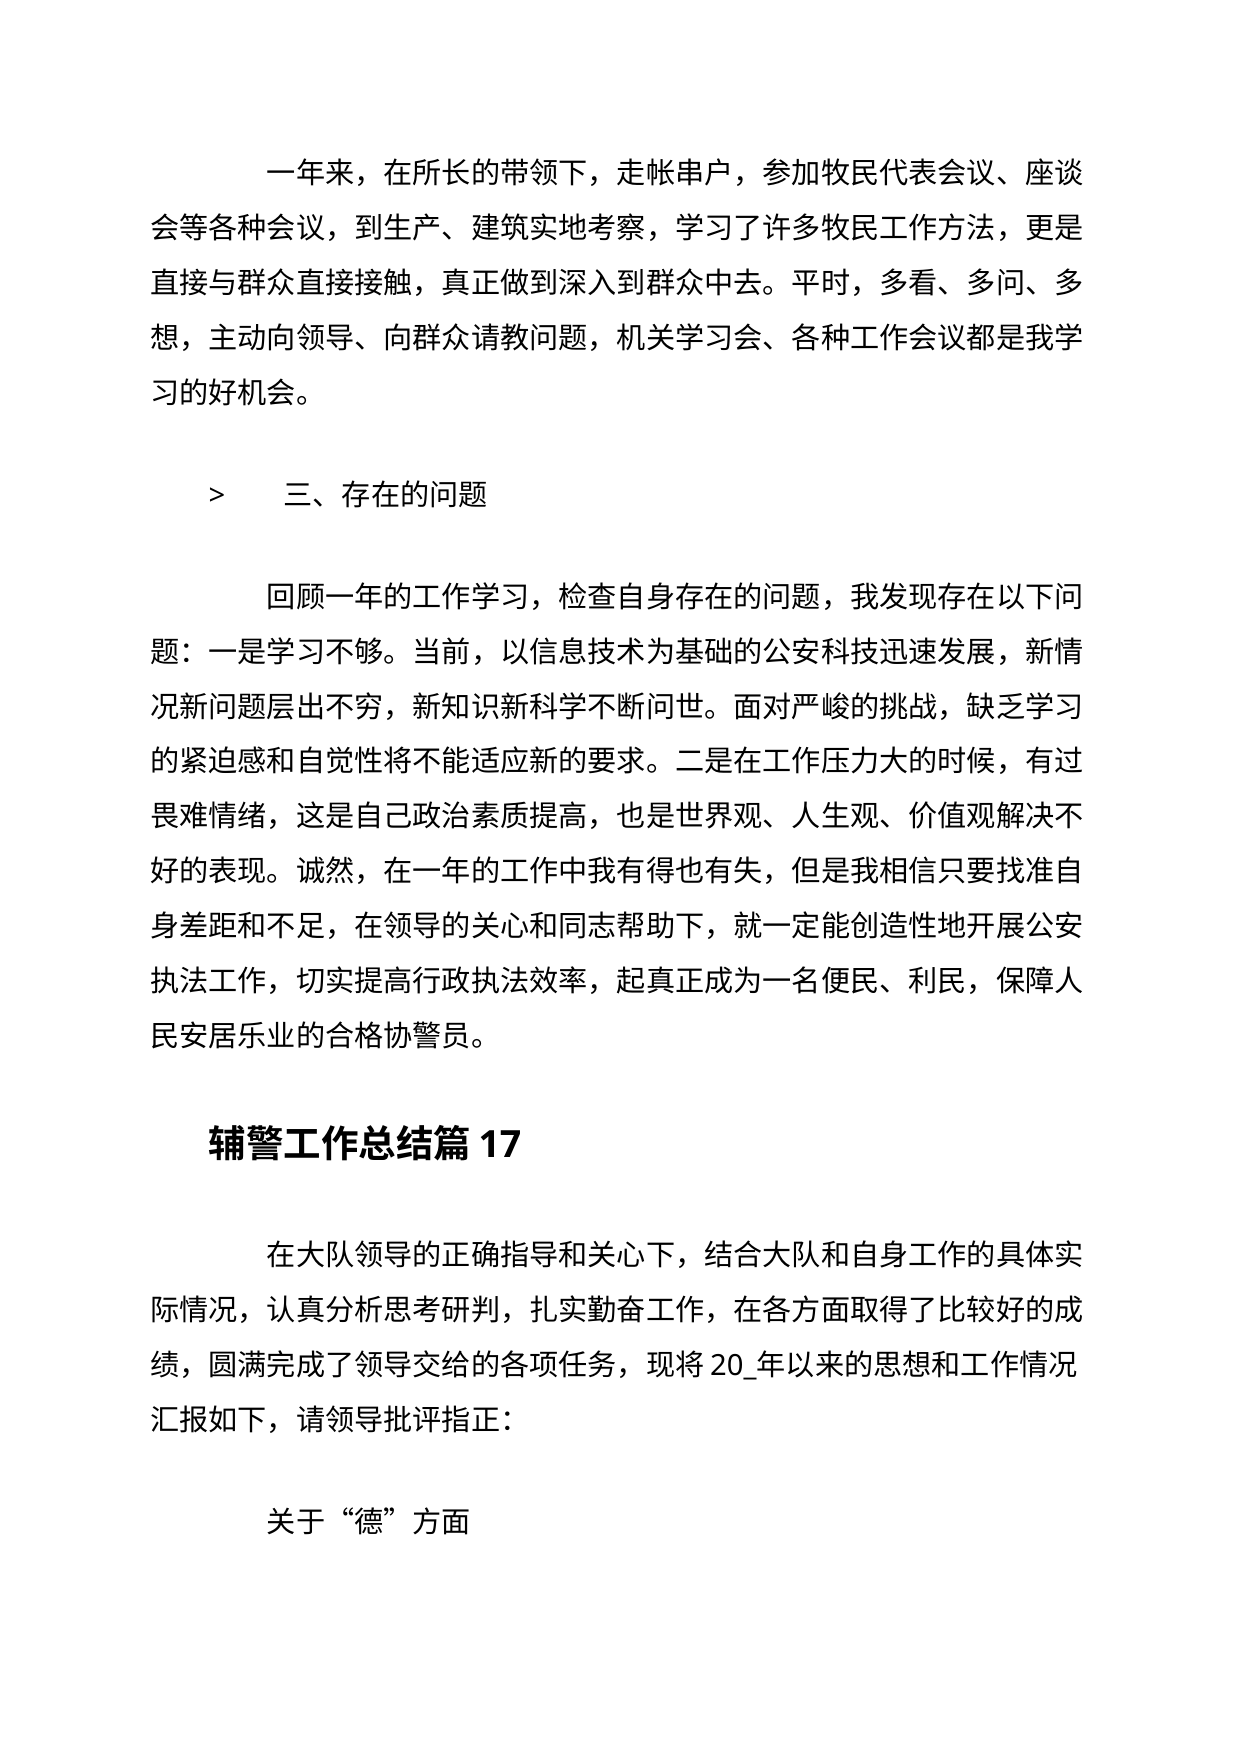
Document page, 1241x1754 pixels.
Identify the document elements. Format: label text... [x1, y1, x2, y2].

text > 三、存在的问题 [150, 471, 1090, 514]
text 在大队领导的正确指导和关心下，结合大队和自身工作的具体实际情况，认真分析思考研判，扎实勤奋工作，在各方面取得了比较好的成绩，圆满完成了领导交给的各项任务，现将20_年以来的思想和工作情况汇报如下，请领导批评指正： [150, 1232, 1090, 1439]
text 一年来，在所长的带领下，走帐串户，参加牧民代表会议、座谈会等各种会议，到生产、建筑实地考察，学习了许多牧民工作方法，更是直接与群众直接接触，真正做到深入到群众中去。平时，多看、多问、多想，主动向领导、向群众请教问题，机关学习会、各种工作会议都是我学习的好机会。 [150, 150, 1090, 412]
text 关于“德”方面 [150, 1498, 1090, 1541]
text 回顾一年的工作学习，检查自身存在的问题，我发现存在以下问题：一是学习不够。当前，以信息技术为基础的公安科技迅速发展，新情况新问题层出不穷，新知识新科学不断问世。面对严峻的挑战，缺乏学习的紧迫感和自觉性将不能适应新的要求。二是在工作压力大的时候，有过畏难情绪，这是自己政治素质提高，也是世界观、人生观、价值观解决不好的表现。诚然，在一年的工作中我有得也有失，但是我相信只要找准自身差距和不足，在领导的关心和同志帮助下，就一定能创造性地开展公安执法工作，切实提高行政执法效率，起真正成为一名便民、利民，保障人民安居乐业的合格协警员。 [150, 573, 1090, 1055]
text 辅警工作总结篇17 [150, 1114, 1090, 1169]
